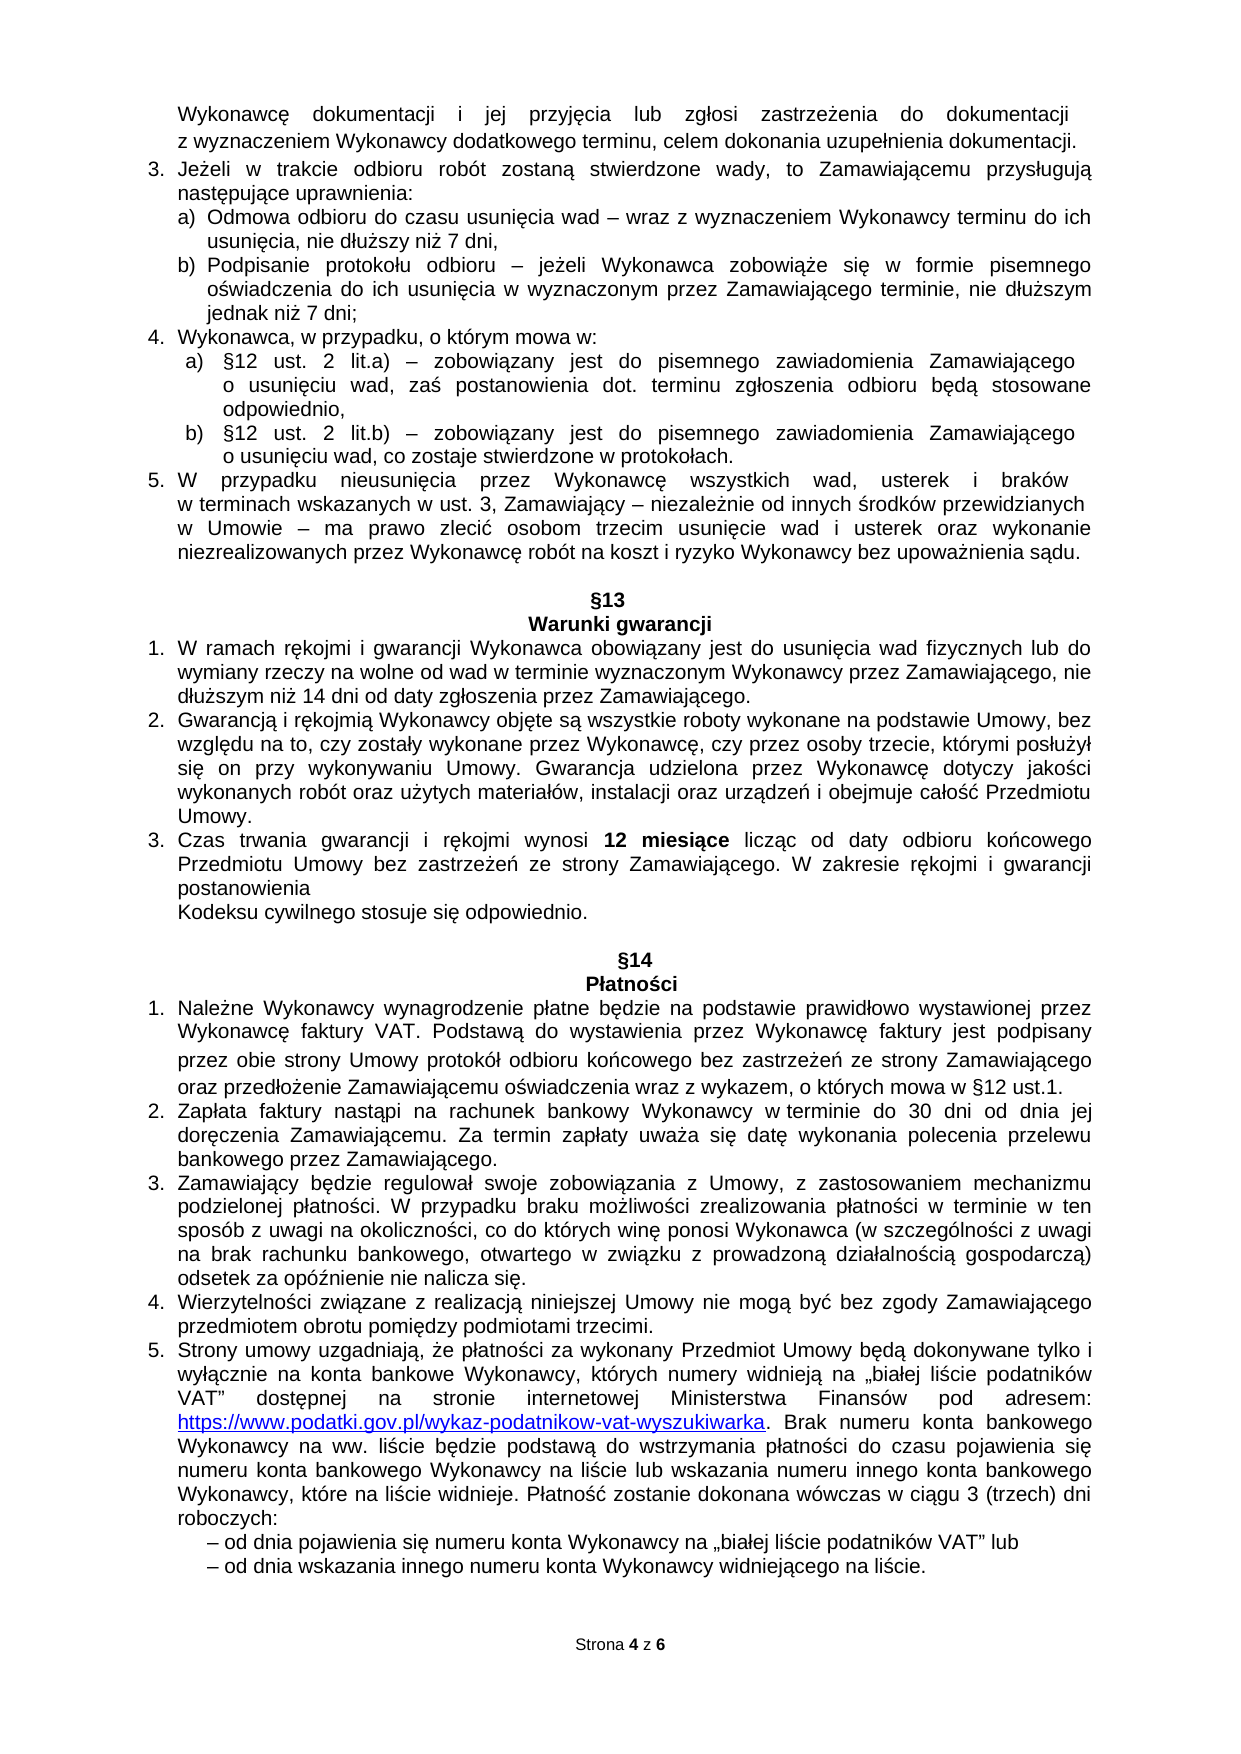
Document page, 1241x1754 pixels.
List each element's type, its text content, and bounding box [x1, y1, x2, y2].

text Warunki gwarancji [148, 612, 1093, 636]
list Wykonawca, w przypadku, o którym mowa w: [148, 324, 1093, 348]
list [148, 102, 1093, 153]
list W ramach rękojmi i gwarancji Wykonawca obowiązany jest do usunięcia wad fizycznych lub do wymiany rzeczy na wolne od wad w terminie wyznaczonym Wykonawcy przez Zamawiającego, nie dłuższym niż 14 dni od daty zgłoszenia przez Zamawiającego. [148, 636, 1093, 708]
text – od dnia pojawienia się numeru konta Wykonawcy na „białej liście podatników VAT” lub [207, 1530, 1093, 1554]
list Strony umowy uzgadniają, że płatności za wykonany Przedmiot Umowy będą dokonywane tylko i wyłącznie na konta bankowe Wykonawcy, których numery widnieją na „białej liście podatników VAT” dostępnej na stronie internetowej Ministerstwa Finansów pod adresem: https://www.podatki.gov.pl/wykaz-podatnikow-vat-wyszukiwarka. Brak numeru konta bankowego Wykonawcy na ww. liście będzie podstawą do wstrzymania płatności do czasu pojawienia się numeru konta bankowego Wykonawcy na liście lub wskazania numeru innego konta bankowego Wykonawcy, które na liście widnieje. Płatność zostanie dokonana wówczas w ciągu 3 (trzech) dni roboczych: [148, 1338, 1093, 1530]
list Wierzytelności związane z realizacją niniejszej Umowy nie mogą być bez zgody Zamawiającego przedmiotem obrotu pomiędzy podmiotami trzecimi. [148, 1290, 1093, 1338]
text – od dnia wskazania innego numeru konta Wykonawcy widniejącego na liście. [207, 1554, 1093, 1578]
list §12 ust. 2 lit.b) – zobowiązany jest do pisemnego zawiadomienia Zamawiającego o usunięciu wad, co zostaje stwierdzone w protokołach. [185, 420, 1093, 468]
text §13 [192, 588, 1093, 612]
text §14 [177, 947, 1093, 971]
list W przypadku nieusunięcia przez Wykonawcę wszystkich wad, usterek i braków w terminach wskazanych w ust. 3, Zamawiający – niezależnie od innych środków przewidzianych w Umowie – ma prawo zlecić osobom trzecim usunięcie wad i usterek oraz wykonanie niezrealizowanych przez Wykonawcę robót na koszt i ryzyko Wykonawcy bez upoważnienia sądu. [148, 468, 1093, 564]
list Zapłata faktury nastąpi na rachunek bankowy Wykonawcy w terminie do 30 dni od dnia jej doręczenia Zamawiającemu. Za termin zapłaty uważa się datę wykonania polecenia przelewu bankowego przez Zamawiającego. [148, 1098, 1093, 1170]
list Czas trwania gwarancji i rękojmi wynosi 12 miesiące licząc od daty odbioru końcowego Przedmiotu Umowy bez zastrzeżeń ze strony Zamawiającego. W zakresie rękojmi i gwarancji postanowienia Kodeksu cywilnego stosuje się odpowiednio. [148, 828, 1093, 923]
list Odmowa odbioru do czasu usunięcia wad – wraz z wyznaczeniem Wykonawcy terminu do ich usunięcia, nie dłuższy niż 7 dni, [177, 205, 1093, 253]
list Zamawiający będzie regulował swoje zobowiązania z Umowy, z zastosowaniem mechanizmu podzielonej płatności. W przypadku braku możliwości zrealizowania płatności w terminie w ten sposób z uwagi na okoliczności, co do których winę ponosi Wykonawca (w szczególności z uwagi na brak rachunku bankowego, otwartego w związku z prowadzoną działalnością gospodarczą) odsetek za opóźnienie nie nalicza się. [148, 1170, 1093, 1290]
list Gwarancją i rękojmią Wykonawcy objęte są wszystkie roboty wykonane na podstawie Umowy, bez względu na to, czy zostały wykonane przez Wykonawcę, czy przez osoby trzecie, którymi posłużył się on przy wykonywaniu Umowy. Gwarancja udzielona przez Wykonawcę dotyczy jakości wykonanych robót oraz użytych materiałów, instalacji oraz urządzeń i obejmuje całość Przedmiotu Umowy. [148, 708, 1093, 828]
list Jeżeli w trakcie odbioru robót zostaną stwierdzone wady, to Zamawiającemu przysługują następujące uprawnienia: [148, 157, 1093, 205]
list §12 ust. 2 lit.a) – zobowiązany jest do pisemnego zawiadomienia Zamawiającego o usunięciu wad, zaś postanowienia dot. terminu zgłoszenia odbioru będą stosowane odpowiednio, [185, 348, 1093, 420]
list Należne Wykonawcy wynagrodzenie płatne będzie na podstawie prawidłowo wystawionej przez Wykonawcę faktury VAT. Podstawą do wystawienia przez Wykonawcę faktury jest podpisany przez obie strony Umowy protokół odbioru końcowego bez zastrzeżeń ze strony Zamawiającego oraz przedłożenie Zamawiającemu oświadczenia wraz z wykazem, o których mowa w §12 ust.1. [148, 995, 1093, 1098]
list Podpisanie protokołu odbioru – jeżeli Wykonawca zobowiąże się w formie pisemnego oświadczenia do ich usunięcia w wyznaczonym przez Zamawiającego terminie, nie dłuższym jednak niż 7 dni; [177, 253, 1093, 324]
text Płatności [148, 971, 1093, 995]
